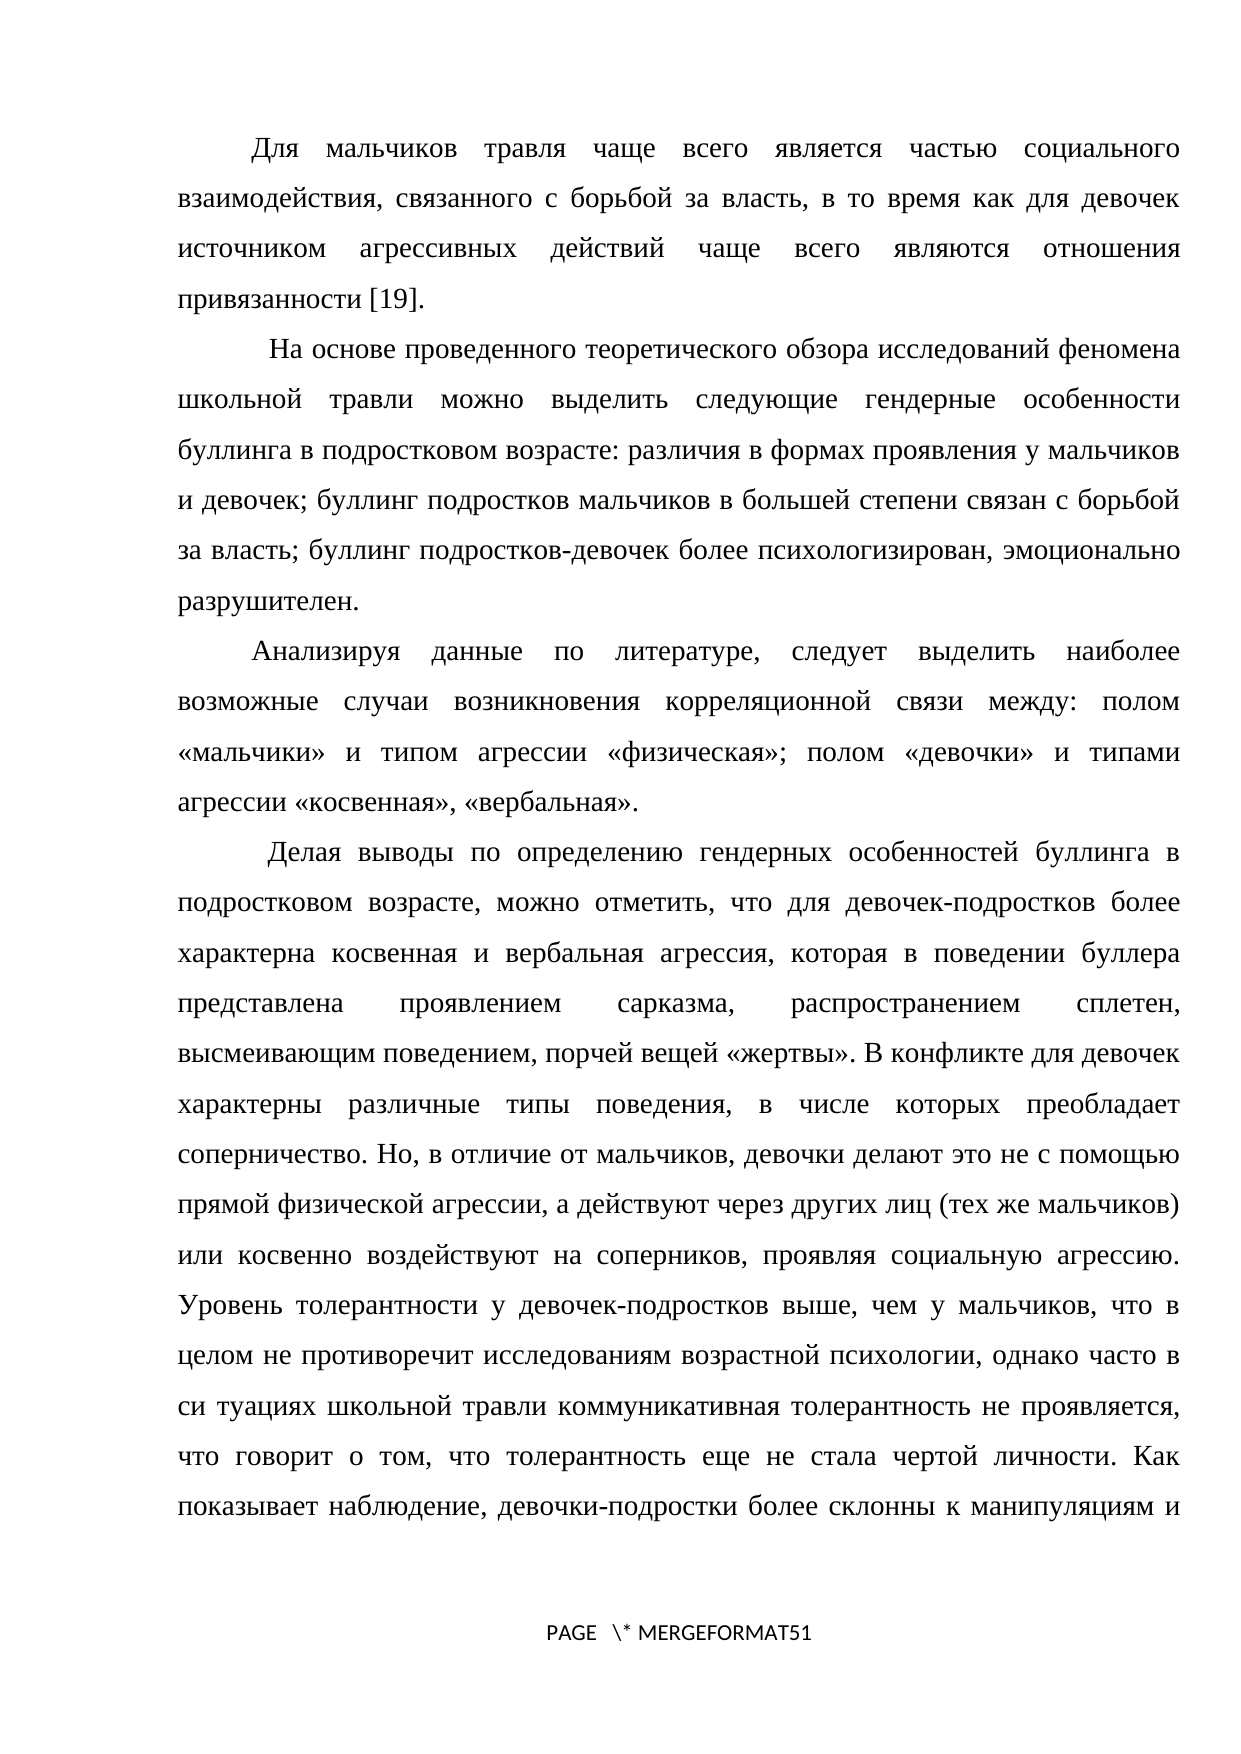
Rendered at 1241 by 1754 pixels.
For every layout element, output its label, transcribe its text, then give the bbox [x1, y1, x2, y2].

text Анализируя данные по литературе, следует выделить наиболее возможные случаи возникновения корреляционной связи между: полом «мальчики» и типом агрессии «физическая»; полом «девочки» и типами агрессии «косвенная», «вербальная». [177, 633, 1181, 817]
text Для мальчиков травля чаще всего является частью социального взаимодействия, связанного с борьбой за власть, в то время как для девочек источником агрессивных действий чаще всего являются отношения привязанности [19]. [177, 130, 1181, 314]
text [177, 834, 1181, 1522]
text На основе проведенного теоретического обзора исследований феномена школьной травли можно выделить следующие гендерные особенности буллинга в подростковом возрасте: различия в формах проявления у мальчиков и девочек; буллинг подростков мальчиков в большей степени связан с борьбой за власть; буллинг подростков-девочек более психологизирован, эмоционально разрушителен. [177, 331, 1181, 616]
